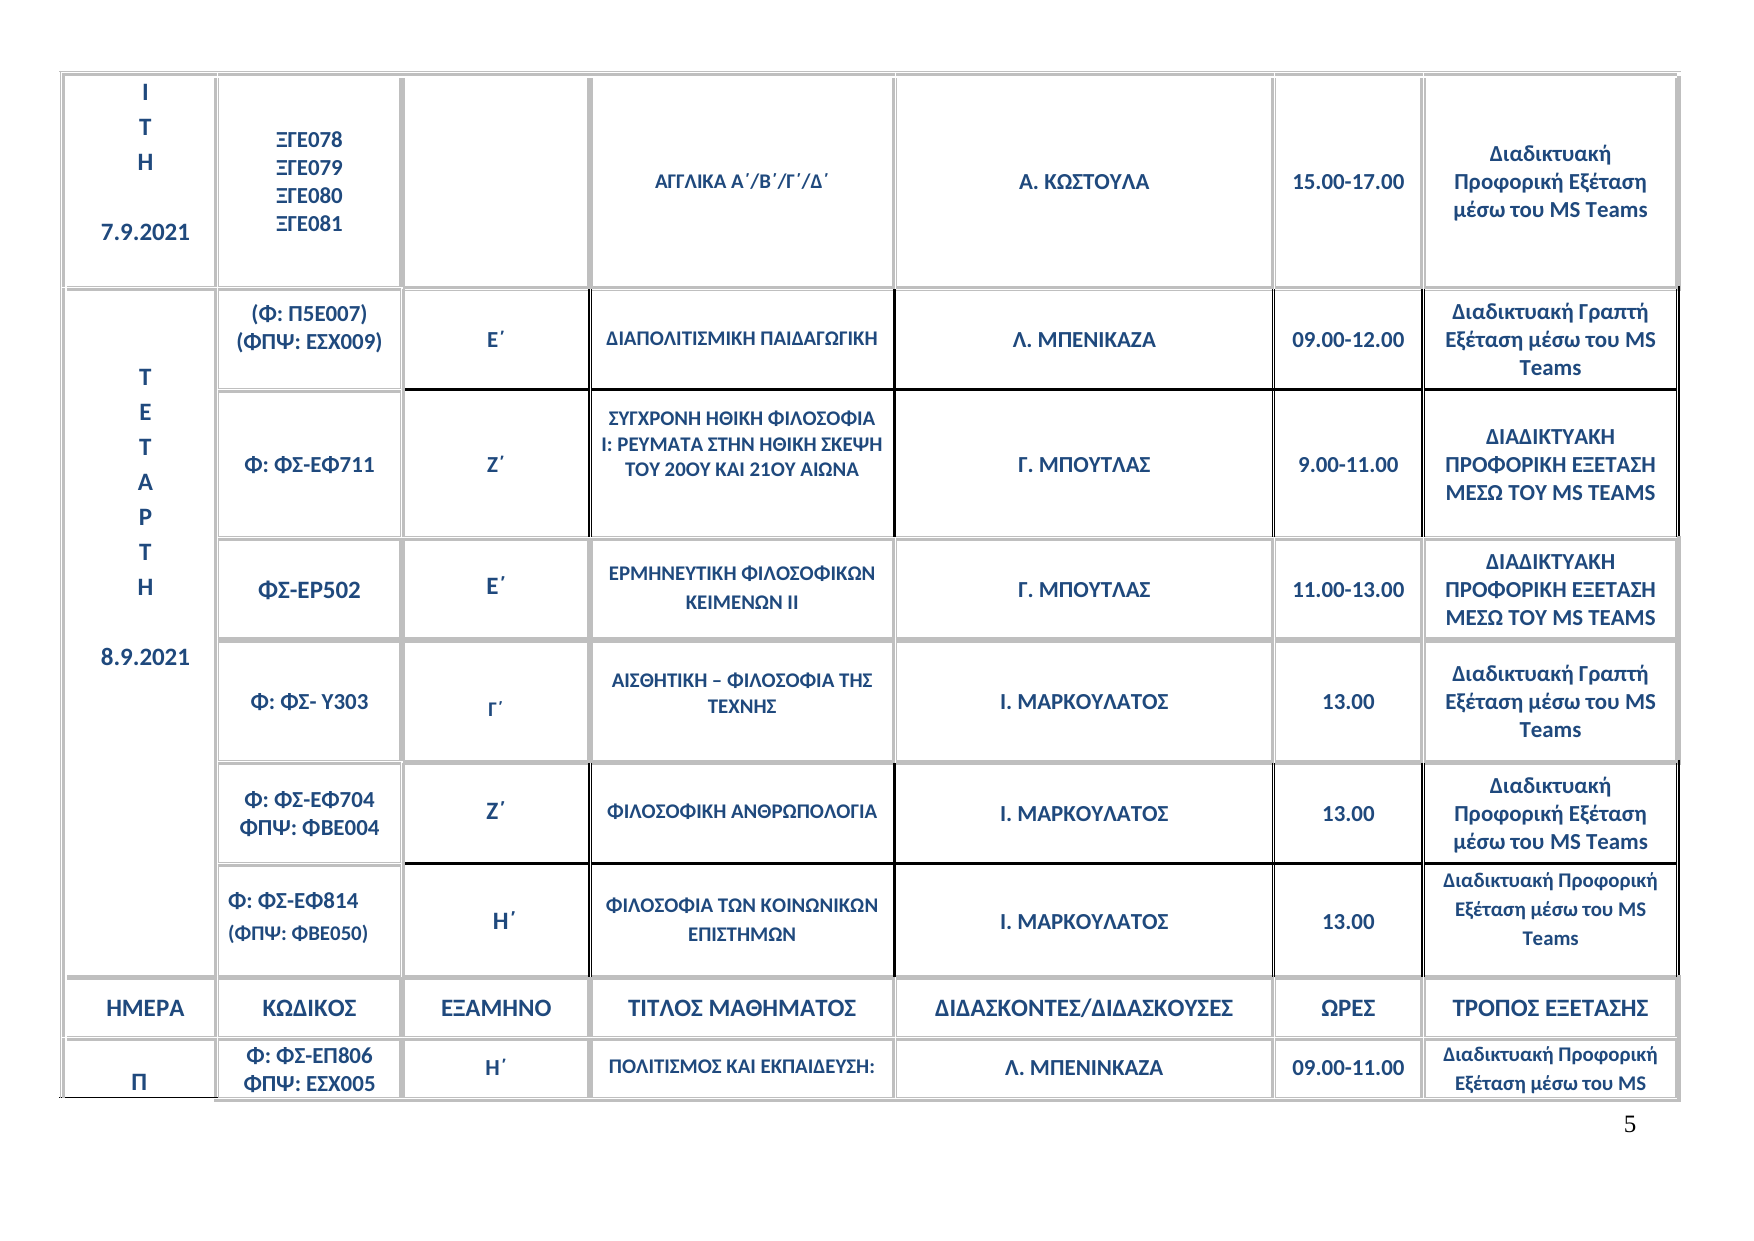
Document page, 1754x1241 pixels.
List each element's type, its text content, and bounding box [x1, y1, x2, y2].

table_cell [1426, 1041, 1675, 1097]
table_cell Ι. ΜΑΡΚΟΥΛΑΤΟΣ [896, 865, 1272, 975]
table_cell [1425, 291, 1676, 388]
table_cell ΑΓΓΛΙΚΑ Α΄/Β΄/Γ΄/Δ΄ [590, 76, 894, 286]
table_cell φ: φσ- υ303 [219, 643, 399, 760]
table_cell ΦΣ-ΕΡ502 [219, 541, 399, 637]
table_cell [593, 1041, 892, 1097]
table_cell Α. ΚΩΣΤΟΥΛΑ [895, 74, 1273, 286]
table_cell Ι. ΜΑΡΚΟΥΛΑΤΟΣ [896, 765, 1272, 862]
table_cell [219, 1041, 399, 1097]
table_cell ΣΥΓΧΡΟΝΗ ΗΘΙΚΗ ΦΙΛΟΣΟΦΙΑ Ι: ΡΕΥΜΑΤΑ ΣΤΗΝ ΗΘΙΚΗ ΣΚΕΨΗ ΤΟΥ 20ΟΥ ΚΑΙ 21ΟΥ ΑΙΩΝΑ [592, 391, 893, 536]
table_cell Διαδικτυακή Προφορική Εξέταση μέσω του MS Teams [1423, 72, 1678, 286]
table_cell Ερμηνευτική Φιλοσοφικών Κειμένων ΙΙ [593, 541, 892, 637]
table_cell Διαδικτυακή Προφορική Εξέταση μέσω του MS Teams [1425, 865, 1676, 975]
table_cell Λ. ΜΠΕΝΙΚΑΖΑ [896, 291, 1272, 388]
table_cell Διαδικτυακή Γραπτή Εξέταση μέσω του MS Teams [1426, 643, 1675, 760]
table_cell ΗΜΕΡΑ [65, 975, 214, 1036]
table_cell Γ. ΜΠΟΥΤΛΑΣ [897, 541, 1271, 637]
table_cell Ζ΄ [405, 391, 588, 536]
table_cell Ι. ΜΑΡΚΟΥΛΑΤΟΣ [897, 643, 1271, 760]
table_cell Γ. ΜΠΟΥΤΛΑΣ [896, 391, 1272, 536]
table_cell (Φ: Π5Ε007) (ΦΠΨ: ΕΣΧ009) [219, 291, 400, 388]
table_cell Η΄ [405, 865, 588, 975]
table_cell ΕΞΑΜΗΝΟ [405, 980, 587, 1036]
table_cell Φιλοσοφική Ανθρωπολογία [592, 765, 893, 862]
table_cell Φ: ΦΣ-ΕΦ814 (ΦΠΨ: ΦΒΕ050) [219, 867, 400, 975]
table_cell Ε΄ [405, 541, 587, 637]
table_cell 13.00 [1276, 643, 1420, 760]
table_cell Γ΄ [405, 643, 587, 760]
table_cell 09.00-11.00 [1276, 1041, 1420, 1097]
table_cell ΑΙΣΘΗΤΙΚΗ – ΦΙΛΟΣΟΦΙΑ ΤΗΣ ΤΕΧΝΗΣ [593, 643, 892, 760]
table_cell Τ Ρ Ι Τ Η 7.9.2021 [65, 76, 217, 286]
table_cell ΤΡΟΠΟΣ ΕΞΕΤΑΣΗΣ [1426, 980, 1675, 1036]
table_cell Φ: ΦΣ-ΕΦ711 [219, 393, 400, 536]
table_cell Ε΄ [405, 291, 588, 388]
table_cell ΤΙΤΛΟΣ ΜΑΘΗΜΑΤΟΣ [593, 980, 892, 1036]
table_cell [402, 76, 590, 286]
table_cell ΦΙΛΟΣΟΦΙΑ ΤΩΝ ΚΟΙΝΩΝΙΚΩΝ ΕΠΙΣΤΗΜΩΝ [592, 865, 893, 975]
table_cell Η΄ [405, 1041, 587, 1097]
table_cell 11.00-13.00 [1276, 541, 1420, 637]
table_cell 9.00-11.00 [1275, 391, 1421, 536]
table_cell ΩΡΕΣ [1276, 980, 1420, 1036]
table_cell Λ. ΜΠΕΝΙΝΚΑΖΑ [897, 1041, 1271, 1097]
table_cell ΞΓΕ078 ΞΓΕ079 ΞΓΕ080 ΞΓΕ081 [217, 74, 402, 286]
table_cell Φ: ΦΣ-ΕΦ704 ΦΠΨ: ΦΒΕ004 [219, 765, 400, 862]
table_cell Ζ΄ [405, 765, 588, 862]
table_cell ΔΙΔΑΣΚΟΝΤΕΣ/ΔΙΔΑΣΚΟΥΣΕΣ [897, 980, 1271, 1036]
table_cell Τ Ε Τ Α Ρ Τ Η 8.9.2021 [65, 286, 216, 975]
table_cell Διαδικτυακή Προφορική Εξέταση μέσω του MS Teams [1426, 541, 1675, 637]
table_cell Διαπολιτισμική Παιδαγωγική [592, 291, 893, 388]
table_cell ΚΩΔΙΚΟΣ [219, 980, 399, 1036]
table_cell 13.00 [1275, 765, 1421, 862]
table_cell 13.00 [1275, 865, 1421, 975]
table_cell ΔΙΑΔΙΚΤΥΑΚΗ ΠΡΟΦΟΡΙΚΗ ΕΞΕΤΑΣΗ ΜΕΣΩ ΤΟΥ MS TEAMS [1425, 391, 1676, 536]
table_cell 15.00-17.00 [1274, 74, 1423, 286]
table_cell Διαδικτυακή Προφορική Εξέταση μέσω του MS Teams [1425, 765, 1676, 862]
table_cell 09.00-12.00 [1275, 291, 1421, 388]
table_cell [65, 1036, 216, 1097]
